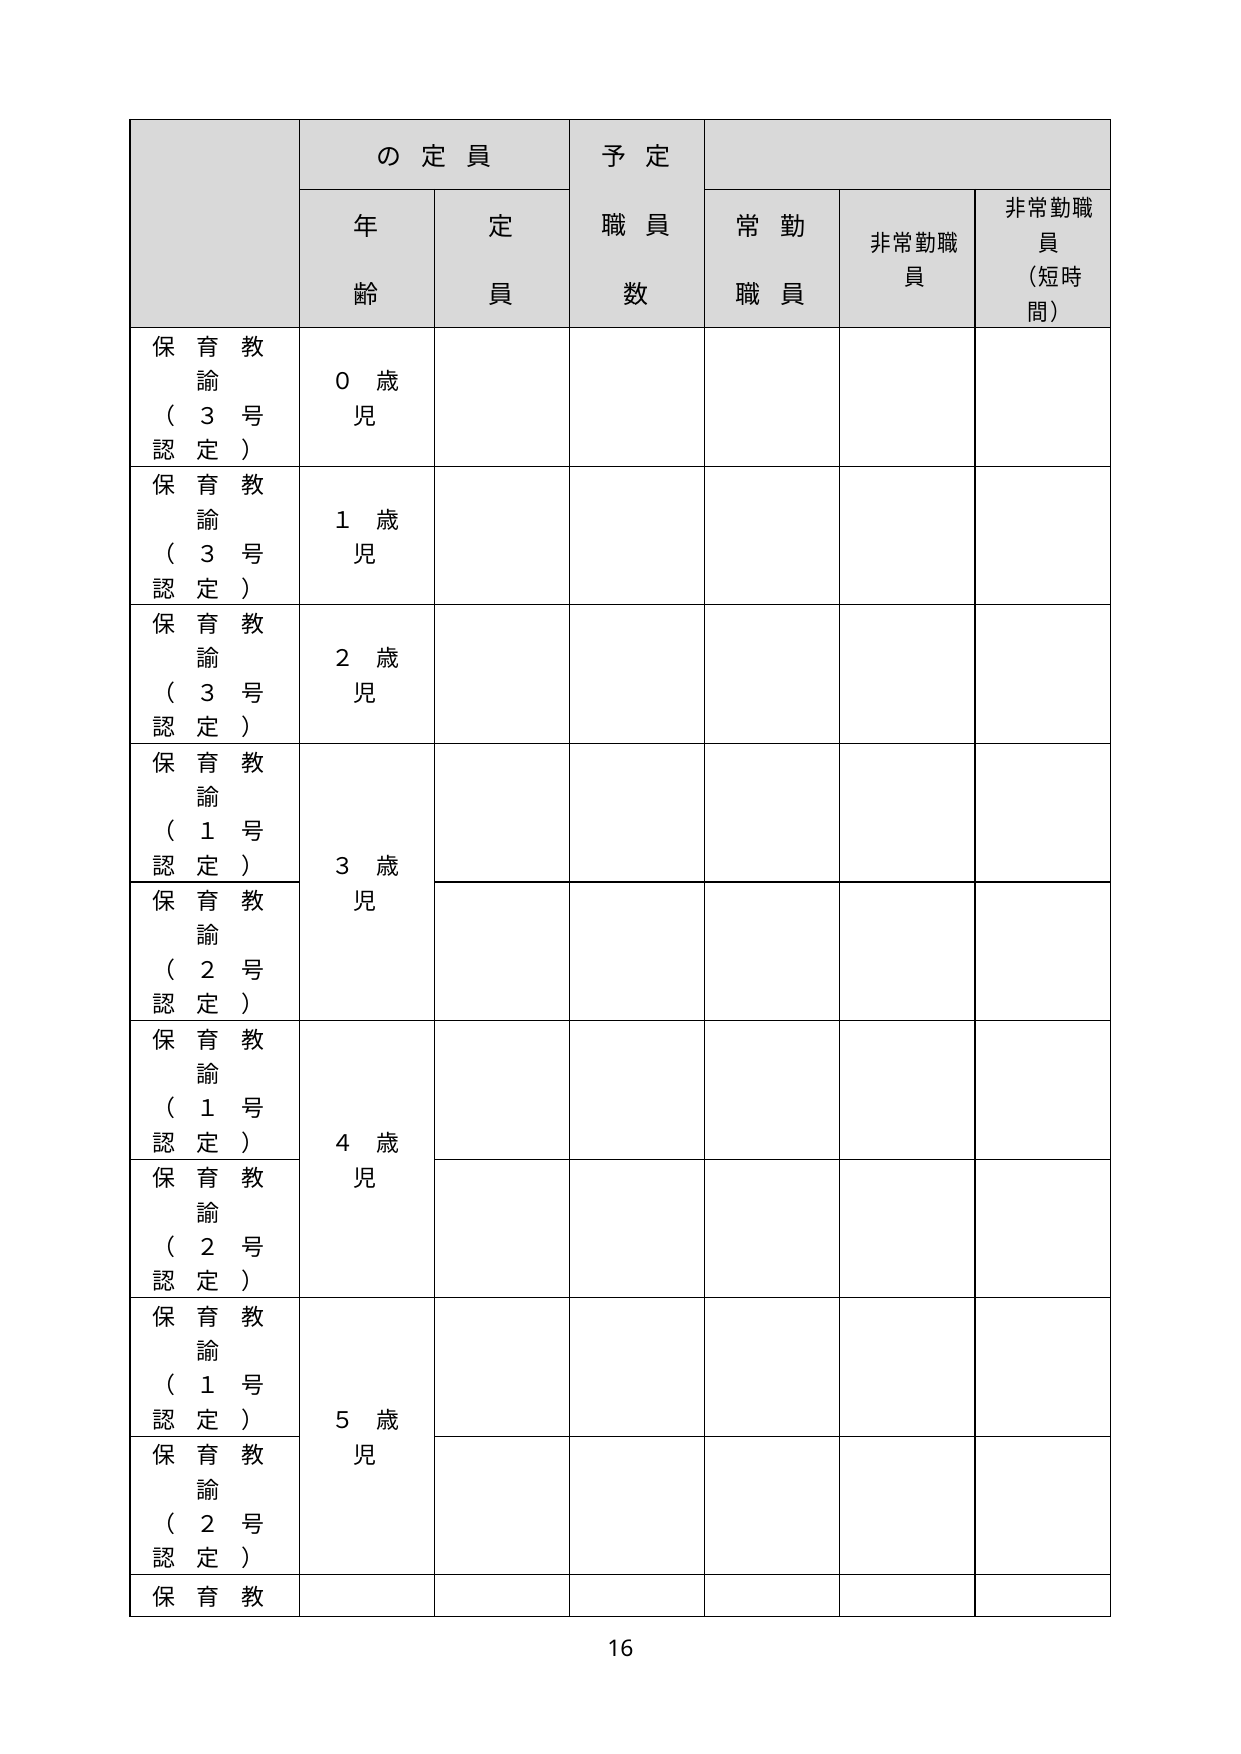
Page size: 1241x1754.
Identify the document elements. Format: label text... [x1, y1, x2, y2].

table_cell 保育教諭 （２号認定） [131, 883, 299, 1020]
table_cell [435, 1160, 569, 1297]
table_cell [840, 605, 974, 743]
table_header 項 目 [131, 120, 299, 327]
table_cell [570, 1160, 704, 1297]
table_cell [570, 883, 704, 1020]
table_cell [705, 1160, 839, 1297]
table_cell [435, 1021, 569, 1158]
table_cell [840, 467, 974, 604]
table_cell [705, 467, 839, 604]
table_cell [840, 744, 974, 881]
table_cell 保育教諭 （１号認定） [131, 744, 299, 881]
table_cell 保育教諭 （１号認定） [131, 1021, 299, 1158]
table_header 配置予定 職員数 [570, 120, 704, 327]
table_cell [435, 1298, 569, 1436]
table_cell [435, 1437, 569, 1574]
table_cell [435, 328, 569, 466]
table_cell [976, 744, 1110, 881]
table_cell 保育教諭 （３号認定） [131, 605, 299, 743]
table_cell 保育教諭 （１号認定） [131, 1298, 299, 1436]
table_cell 保育教諭 （２号認定） [131, 1160, 299, 1297]
table_cell [435, 467, 569, 604]
table_cell [435, 1575, 569, 1616]
table_cell [840, 1298, 974, 1436]
table_cell [976, 1437, 1110, 1574]
table_cell [976, 328, 1110, 466]
table_cell [570, 744, 704, 881]
table_cell [435, 605, 569, 743]
table_cell [570, 605, 704, 743]
table_cell 年 齢 [300, 190, 434, 327]
table_cell [705, 605, 839, 743]
table_cell [705, 1575, 839, 1616]
table_cell [705, 1298, 839, 1436]
table_cell [570, 467, 704, 604]
table_cell [840, 1021, 974, 1158]
table_cell ３歳児 [300, 744, 434, 1020]
table_cell [705, 744, 839, 881]
table_cell 保育教諭 （３号認定） [131, 328, 299, 466]
table_cell [976, 467, 1110, 604]
table_cell [705, 328, 839, 466]
table_cell ０歳児 [300, 328, 434, 466]
table_cell [570, 328, 704, 466]
table_cell [300, 1575, 434, 1616]
table_cell [570, 1021, 704, 1158]
table_cell 保育教諭 （ ） [131, 1575, 299, 1616]
table_cell [570, 1575, 704, 1616]
table_cell [976, 1575, 1110, 1616]
table_header 配置予定職員内訳 [705, 120, 1110, 189]
table_cell １歳児 [300, 467, 434, 604]
table_cell [840, 1160, 974, 1297]
table_cell [976, 605, 1110, 743]
table_cell [976, 1298, 1110, 1436]
table_cell 保育教諭 （３号認定） [131, 467, 299, 604]
table_header 年齢児ごとの定員 [300, 120, 569, 189]
table_cell [976, 1160, 1110, 1297]
table_cell ２歳児 [300, 605, 434, 743]
table_cell [435, 883, 569, 1020]
table_cell [840, 328, 974, 466]
table_cell ５歳児 [300, 1298, 434, 1574]
table_cell [435, 744, 569, 881]
table_cell [570, 1298, 704, 1436]
table_cell [976, 1021, 1110, 1158]
table_cell [705, 1021, 839, 1158]
table_cell ４歳児 [300, 1021, 434, 1297]
table_cell [976, 883, 1110, 1020]
table_cell 定 員 [435, 190, 569, 327]
table_cell [840, 1575, 974, 1616]
table_cell 常勤職員 [705, 190, 839, 327]
table_cell 保育教諭 （２号認定） [131, 1437, 299, 1574]
table_cell [705, 883, 839, 1020]
table_cell 非常勤職員 [840, 190, 974, 327]
table_cell [840, 883, 974, 1020]
table_cell [570, 1437, 704, 1574]
table_cell [705, 1437, 839, 1574]
table_cell 非常勤職員 （短時間） [976, 190, 1110, 327]
table_cell [840, 1437, 974, 1574]
